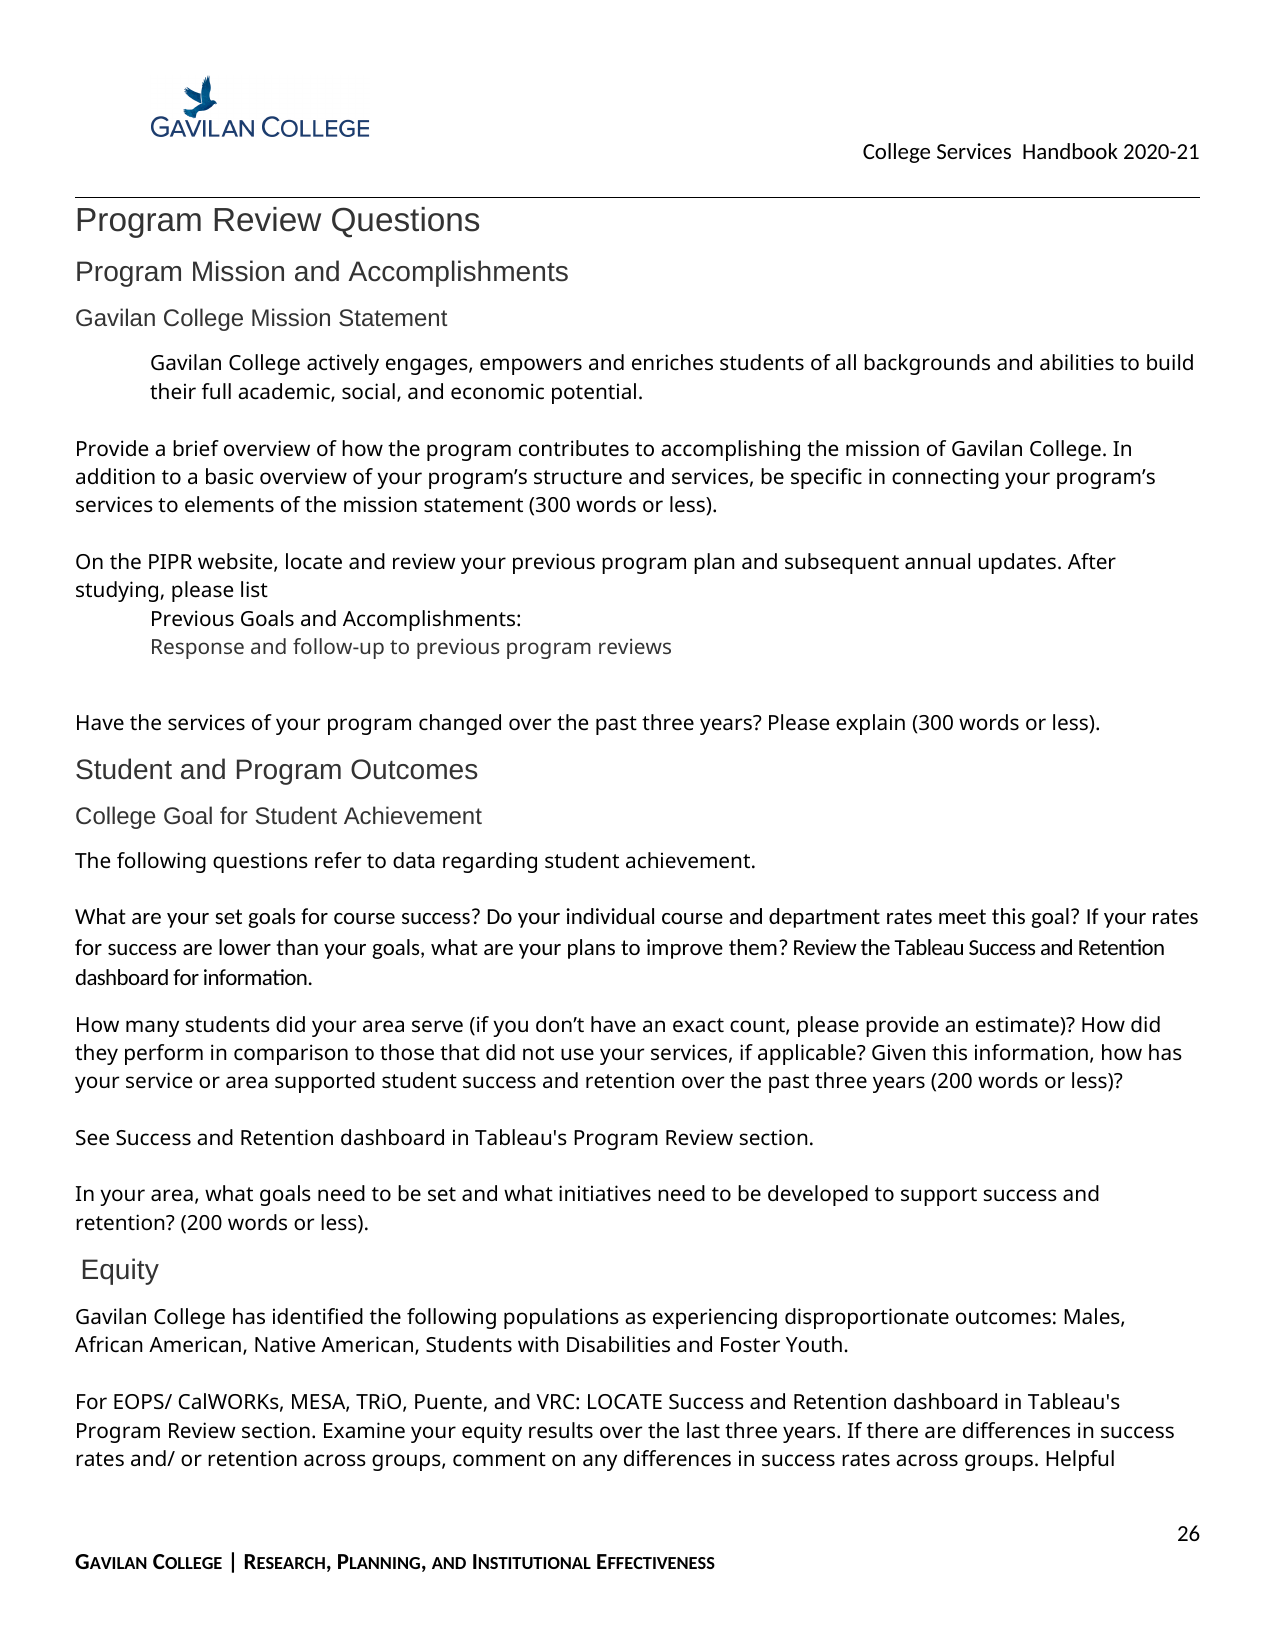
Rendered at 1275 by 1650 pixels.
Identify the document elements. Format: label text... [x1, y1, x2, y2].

text Gavilan College actively engages, empowers and enriches students of all backgrounds and abilities to build their full academic, social, and economic potential. [150, 348, 1200, 405]
text Have the services of your program changed over the past three years? Please explain (300 words or less). [75, 708, 1200, 736]
subtitle Program Review Questions [75, 198, 1200, 238]
text What are your set goals for course success? Do your individual course and department rates meet this goal? If your rates for success are lower than your goals, what are your plans to improve them? Review the Tableau Success and Retention dashboard for information. [75, 902, 1200, 991]
text How many students did your area serve (if you don’t have an exact count, please provide an estimate)? How did they perform in comparison to those that did not use your services, if applicable? Given this information, how has your service or area supported student success and retention over the past three years (200 words or less)? [75, 1010, 1200, 1095]
text Previous Goals and Accomplishments: [75, 604, 1200, 632]
subtitle Program Mission and Accomplishments [75, 255, 1200, 287]
subtitle College Goal for Student Achievement [75, 802, 1200, 829]
picture [150, 75, 370, 138]
text Provide a brief overview of how the program contributes to accomplishing the mission of Gavilan College. In addition to a basic overview of your program’s structure and services, be specific in connecting your program’s services to elements of the mission statement (300 words or less). [75, 434, 1200, 519]
text On the PIPR website, locate and review your previous program plan and subsequent annual updates. After studying, please list [75, 547, 1200, 604]
subtitle Gavilan College Mission Statement [75, 304, 1200, 332]
text See Success and Retention dashboard in Tableau's Program Review section. [75, 1123, 1200, 1152]
text In your area, what goals need to be set and what initiatives need to be developed to support success and retention? (200 words or less). [75, 1179, 1200, 1236]
text Gavilan College has identified the following populations as experiencing disproportionate outcomes: Males, African American, Native American, Students with Disabilities and Foster Youth. [75, 1302, 1200, 1359]
subtitle Equity [75, 1253, 1200, 1286]
subtitle Student and Program Outcomes [75, 753, 1200, 785]
text The following questions refer to data regarding student achievement. [75, 846, 1200, 874]
subtitle Response and follow-up to previous program reviews [75, 632, 1200, 661]
